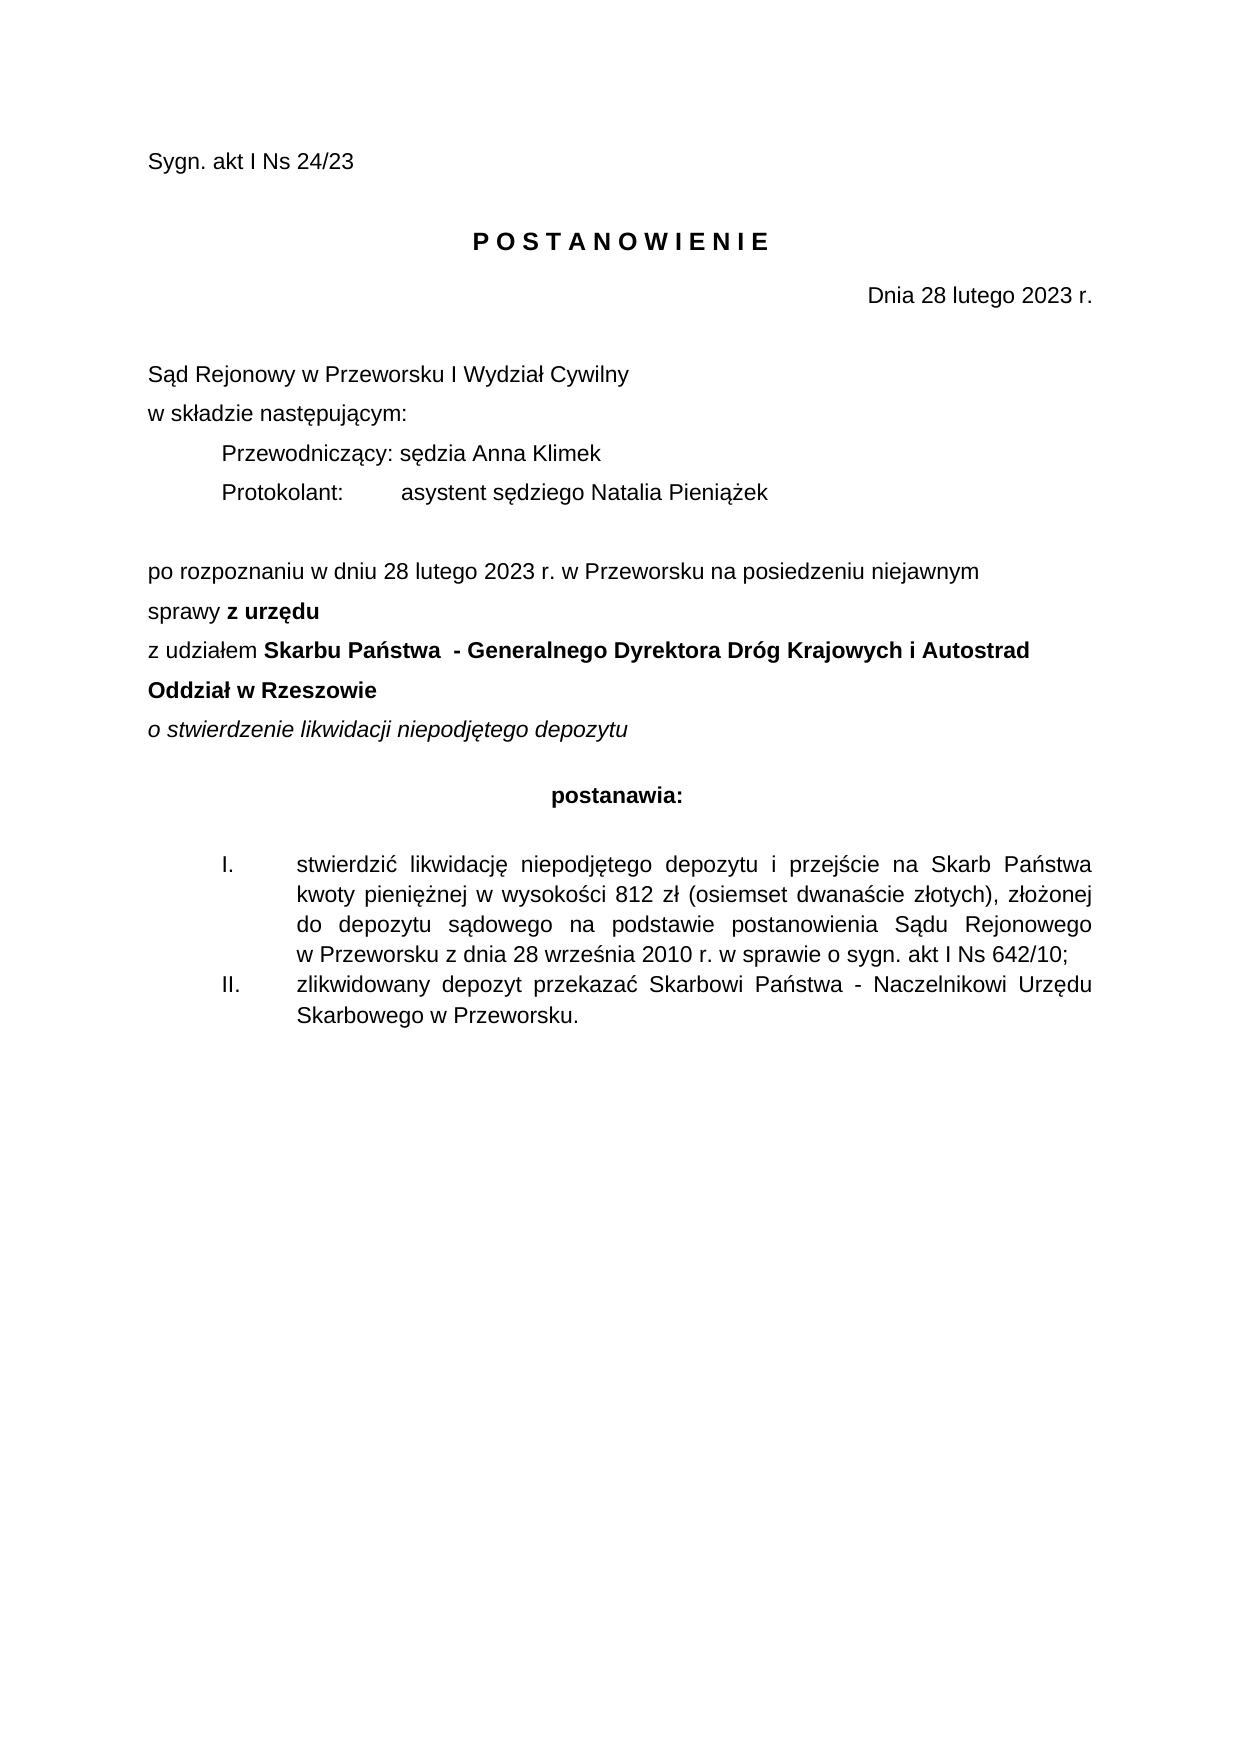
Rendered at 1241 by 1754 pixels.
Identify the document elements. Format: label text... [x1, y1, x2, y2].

text postanawia: [148, 782, 1093, 808]
text Dnia 28 lutego 2023 r. [148, 282, 1093, 308]
text Przewodniczący: sędzia Anna Klimek [148, 440, 1093, 466]
text Sąd Rejonowy w Przeworsku I Wydział Cywilny [148, 361, 1093, 387]
text Protokolant: asystent sędziego Natalia Pieniążek [148, 479, 1093, 506]
text sprawy z urzędu [148, 598, 1093, 624]
list stwierdzić likwidację niepodjętego depozytu i przejście na Skarb Państwa kwoty pieniężnej w wysokości 812 zł (osiemset dwanaście złotych), złożonej do depozytu sądowego na podstawie postanowienia Sądu Rejonowego w Przeworsku z dnia 28 września 2010 r. w sprawie o sygn. akt I Ns 642/10; [221, 851, 1093, 968]
text z udziałem Skarbu Państwa - Generalnego Dyrektora Dróg Krajowych i Autostrad Oddział w Rzeszowie [148, 637, 1093, 703]
text po rozpoznaniu w dniu 28 lutego 2023 r. w Przeworsku na posiedzeniu niejawnym [148, 558, 1093, 584]
text o stwierdzenie likwidacji niepodjętego depozytu [148, 716, 1093, 742]
subtitle P O S T A N O W I E N I E [148, 227, 1093, 255]
text w składzie następującym: [148, 400, 1093, 427]
list zlikwidowany depozyt przekazać Skarbowi Państwa - Naczelnikowi Urzędu Skarbowego w Przeworsku. [221, 971, 1093, 1028]
text Sygn. akt I Ns 24/23 [148, 148, 1093, 174]
